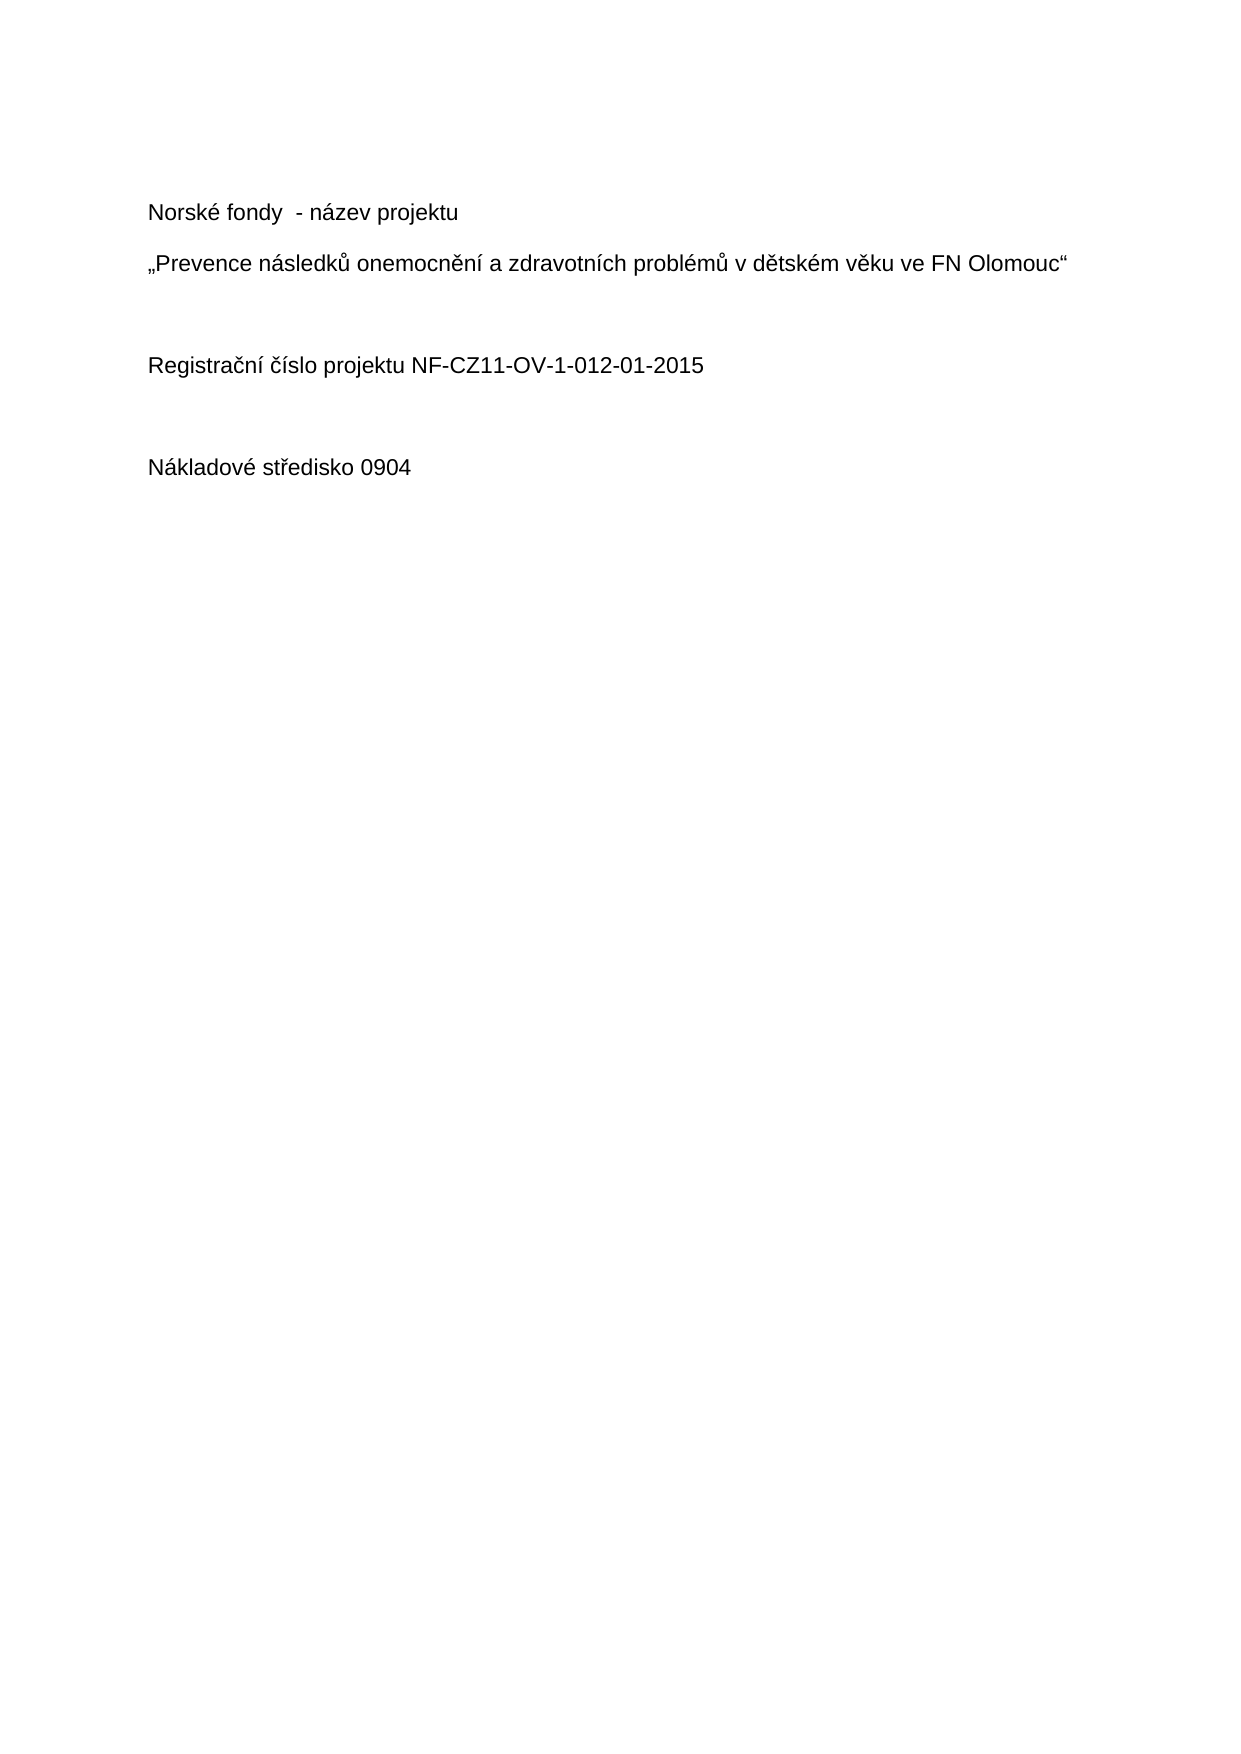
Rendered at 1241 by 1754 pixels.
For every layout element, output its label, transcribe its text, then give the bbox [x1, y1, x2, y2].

text Registrační číslo projektu NF-CZ11-OV-1-012-01-2015 [148, 352, 1093, 378]
text Nákladové středisko 0904 [148, 454, 1093, 480]
text „Prevence následků onemocnění a zdravotních problémů v dětském věku ve FN Olomouc“ [148, 250, 1093, 276]
text Norské fondy - název projektu [148, 199, 1093, 225]
